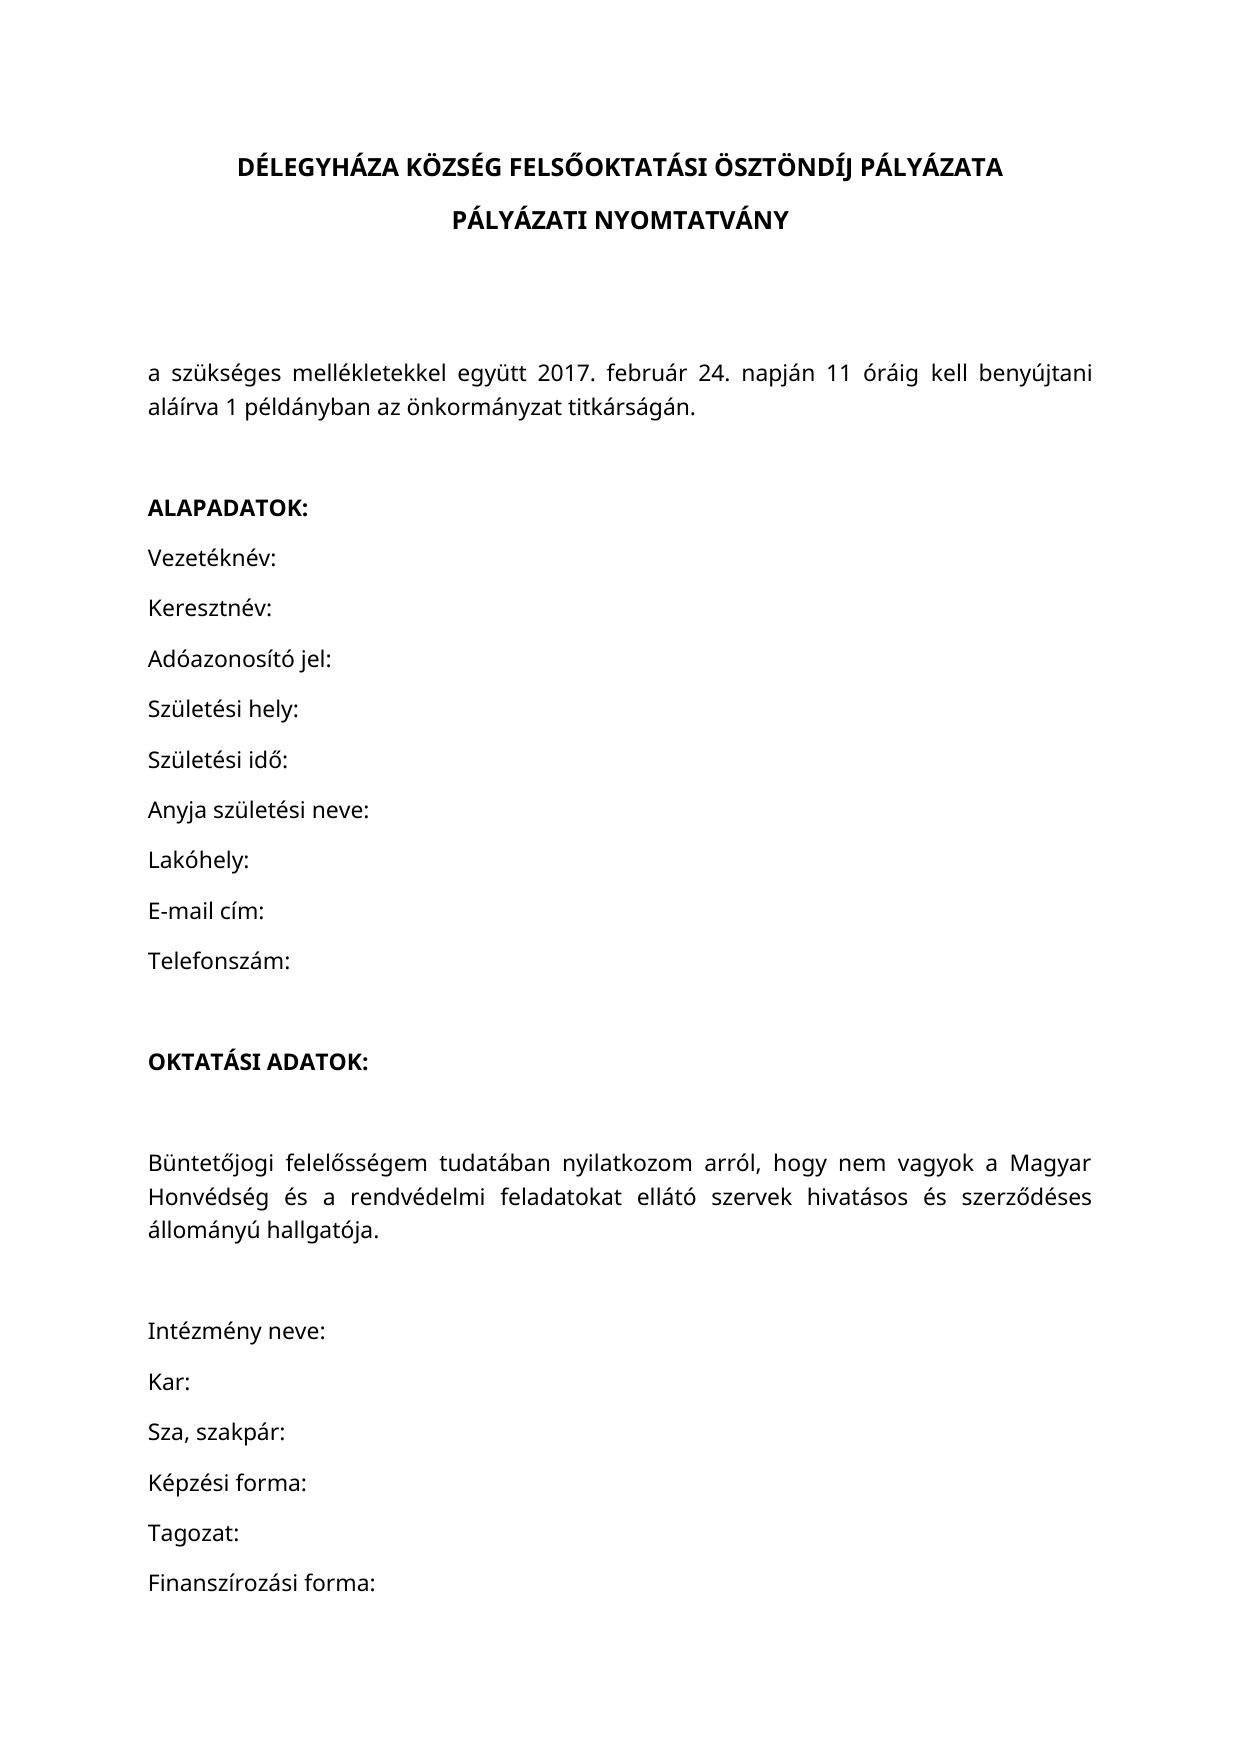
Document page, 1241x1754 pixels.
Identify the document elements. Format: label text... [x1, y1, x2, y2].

text a szükséges mellékletekkel együtt 2017. február 24. napján 11 óráig kell benyújtani aláírva 1 példányban az önkormányzat titkárságán. [148, 357, 1093, 422]
text Intézmény neve: [148, 1315, 1093, 1347]
text Lakóhely: [148, 844, 1093, 876]
text Oktatási adatok: [148, 1046, 1093, 1077]
text Képzési forma: [148, 1467, 1093, 1498]
text Születési hely: [148, 693, 1093, 724]
text Tagozat: [148, 1517, 1093, 1548]
text Alapadatok: [148, 492, 1093, 523]
text Vezetéknév: [148, 542, 1093, 573]
text délegyháza község felsőoktatási ösztöndíj pályázata [148, 149, 1093, 183]
text Pályázati nyomtatvány [148, 203, 1093, 237]
text Kar: [148, 1366, 1093, 1397]
text Anyja születési neve: [148, 794, 1093, 825]
text Születési idő: [148, 744, 1093, 775]
text Telefonszám: [148, 945, 1093, 977]
text Adóazonosító jel: [148, 643, 1093, 674]
text Sza, szakpár: [148, 1416, 1093, 1447]
text Finanszírozási forma: [148, 1567, 1093, 1599]
text E-mail cím: [148, 895, 1093, 926]
text Keresztnév: [148, 592, 1093, 624]
text Büntetőjogi felelősségem tudatában nyilatkozom arról, hogy nem vagyok a Magyar Honvédség és a rendvédelmi feladatokat ellátó szervek hivatásos és szerződéses állományú hallgatója. [148, 1147, 1093, 1246]
